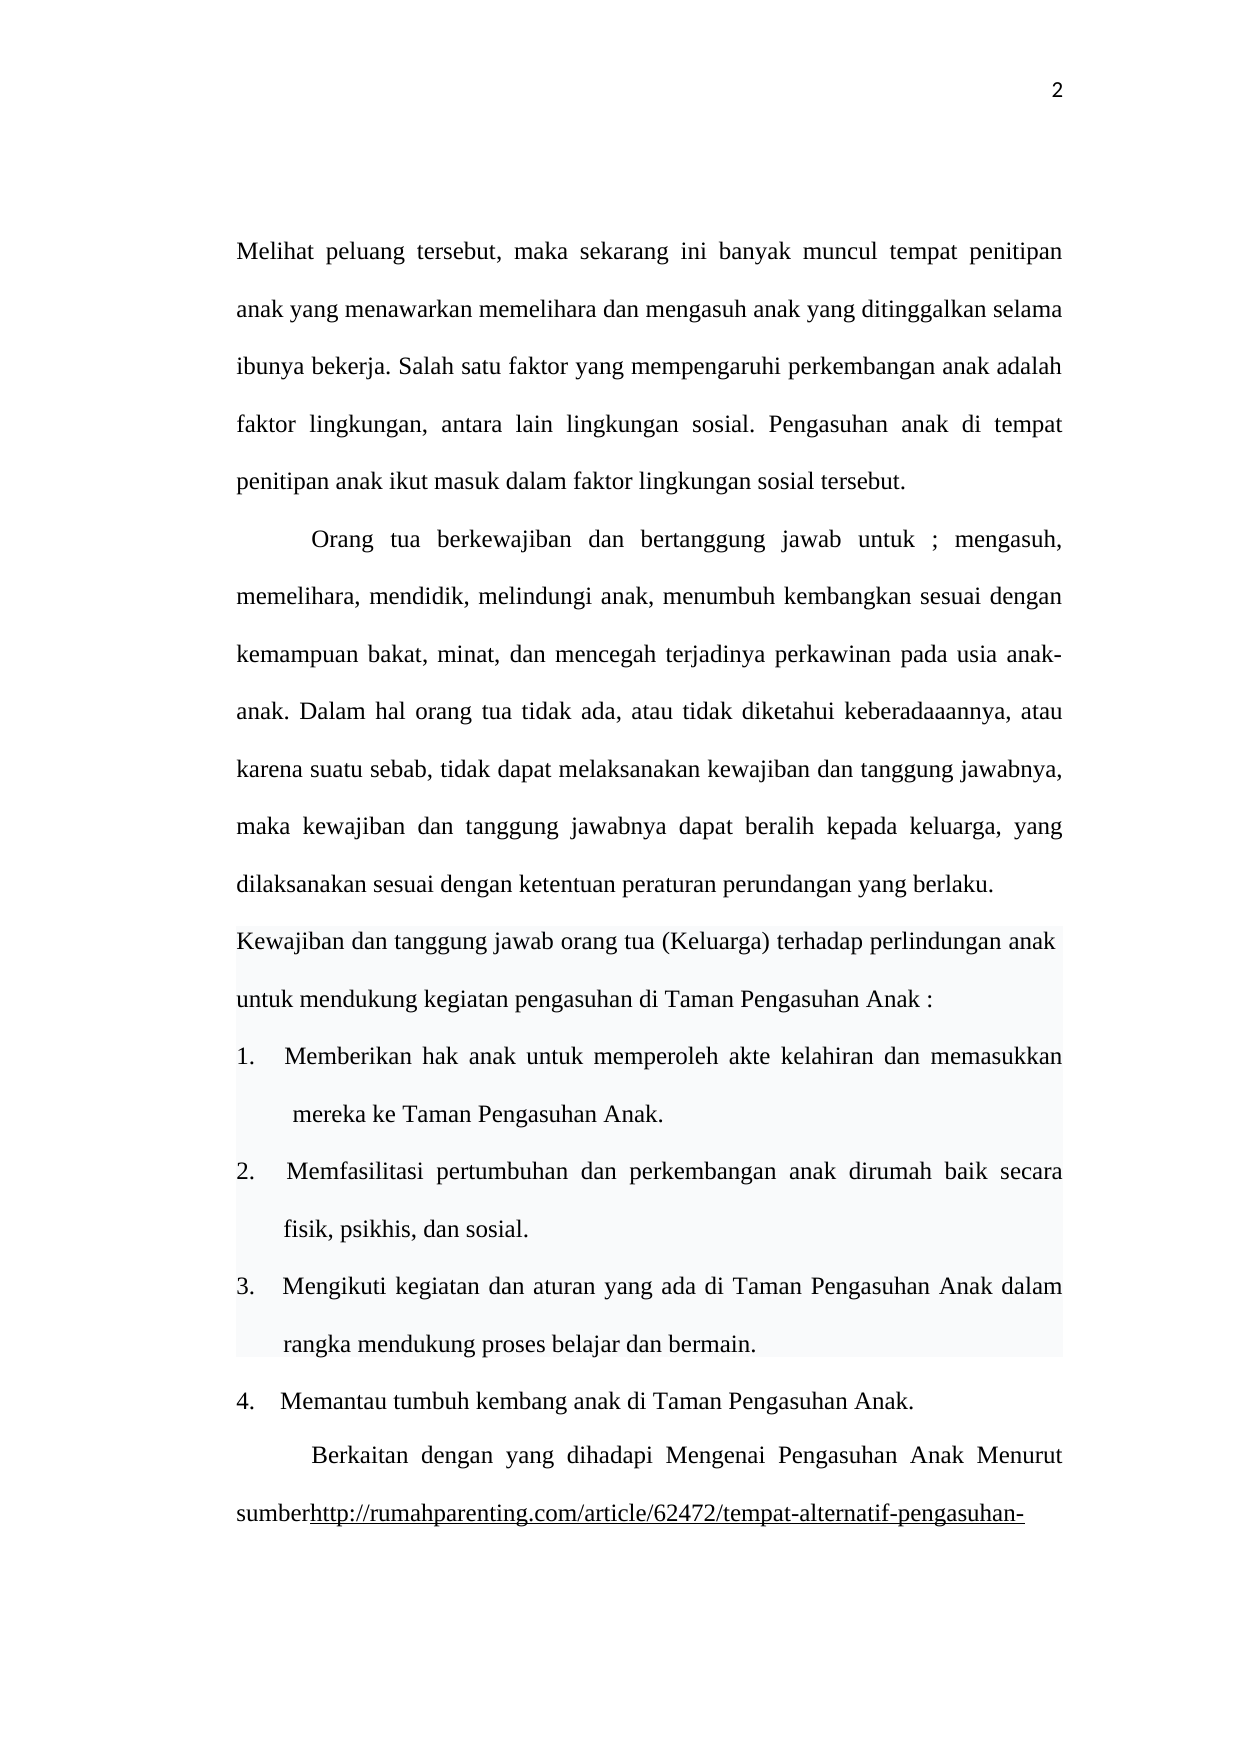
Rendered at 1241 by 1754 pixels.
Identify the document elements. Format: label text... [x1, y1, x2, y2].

text Orang tua berkewajiban dan bertanggung jawab untuk ; mengasuh, memelihara, mendidik, melindungi anak, menumbuh kembangkan sesuai dengan kemampuan bakat, minat, dan mencegah terjadinya perkawinan pada usia anak-anak. Dalam hal orang tua tidak ada, atau tidak diketahui keberadaaannya, atau karena suatu sebab, tidak dapat melaksanakan kewajiban dan tanggung jawabnya, maka kewajiban dan tanggung jawabnya dapat beralih kepada keluarga, yang dilaksanakan sesuai dengan ketentuan peraturan perundangan yang berlaku. [236, 524, 1063, 897]
text Kewajiban dan tanggung jawab orang tua (Keluarga) terhadap perlindungan anak untuk mendukung kegiatan pengasuhan di Taman Pengasuhan Anak : [236, 926, 1063, 1012]
text 1. Memberikan hak anak untuk memperoleh akte kelahiran dan memasukkan mereka ke Taman Pengasuhan Anak. [236, 1041, 1063, 1127]
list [236, 236, 1063, 495]
text 2. Memfasilitasi pertumbuhan dan perkembangan anak dirumah baik secara fisik, psikhis, dan sosial. [236, 1156, 1063, 1242]
text 4. Memantau tumbuh kembang anak di Taman Pengasuhan Anak. [236, 1386, 1063, 1415]
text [236, 1440, 1063, 1526]
text 3. Mengikuti kegiatan dan aturan yang ada di Taman Pengasuhan Anak dalam rangka mendukung proses belajar dan bermain. [236, 1271, 1063, 1357]
